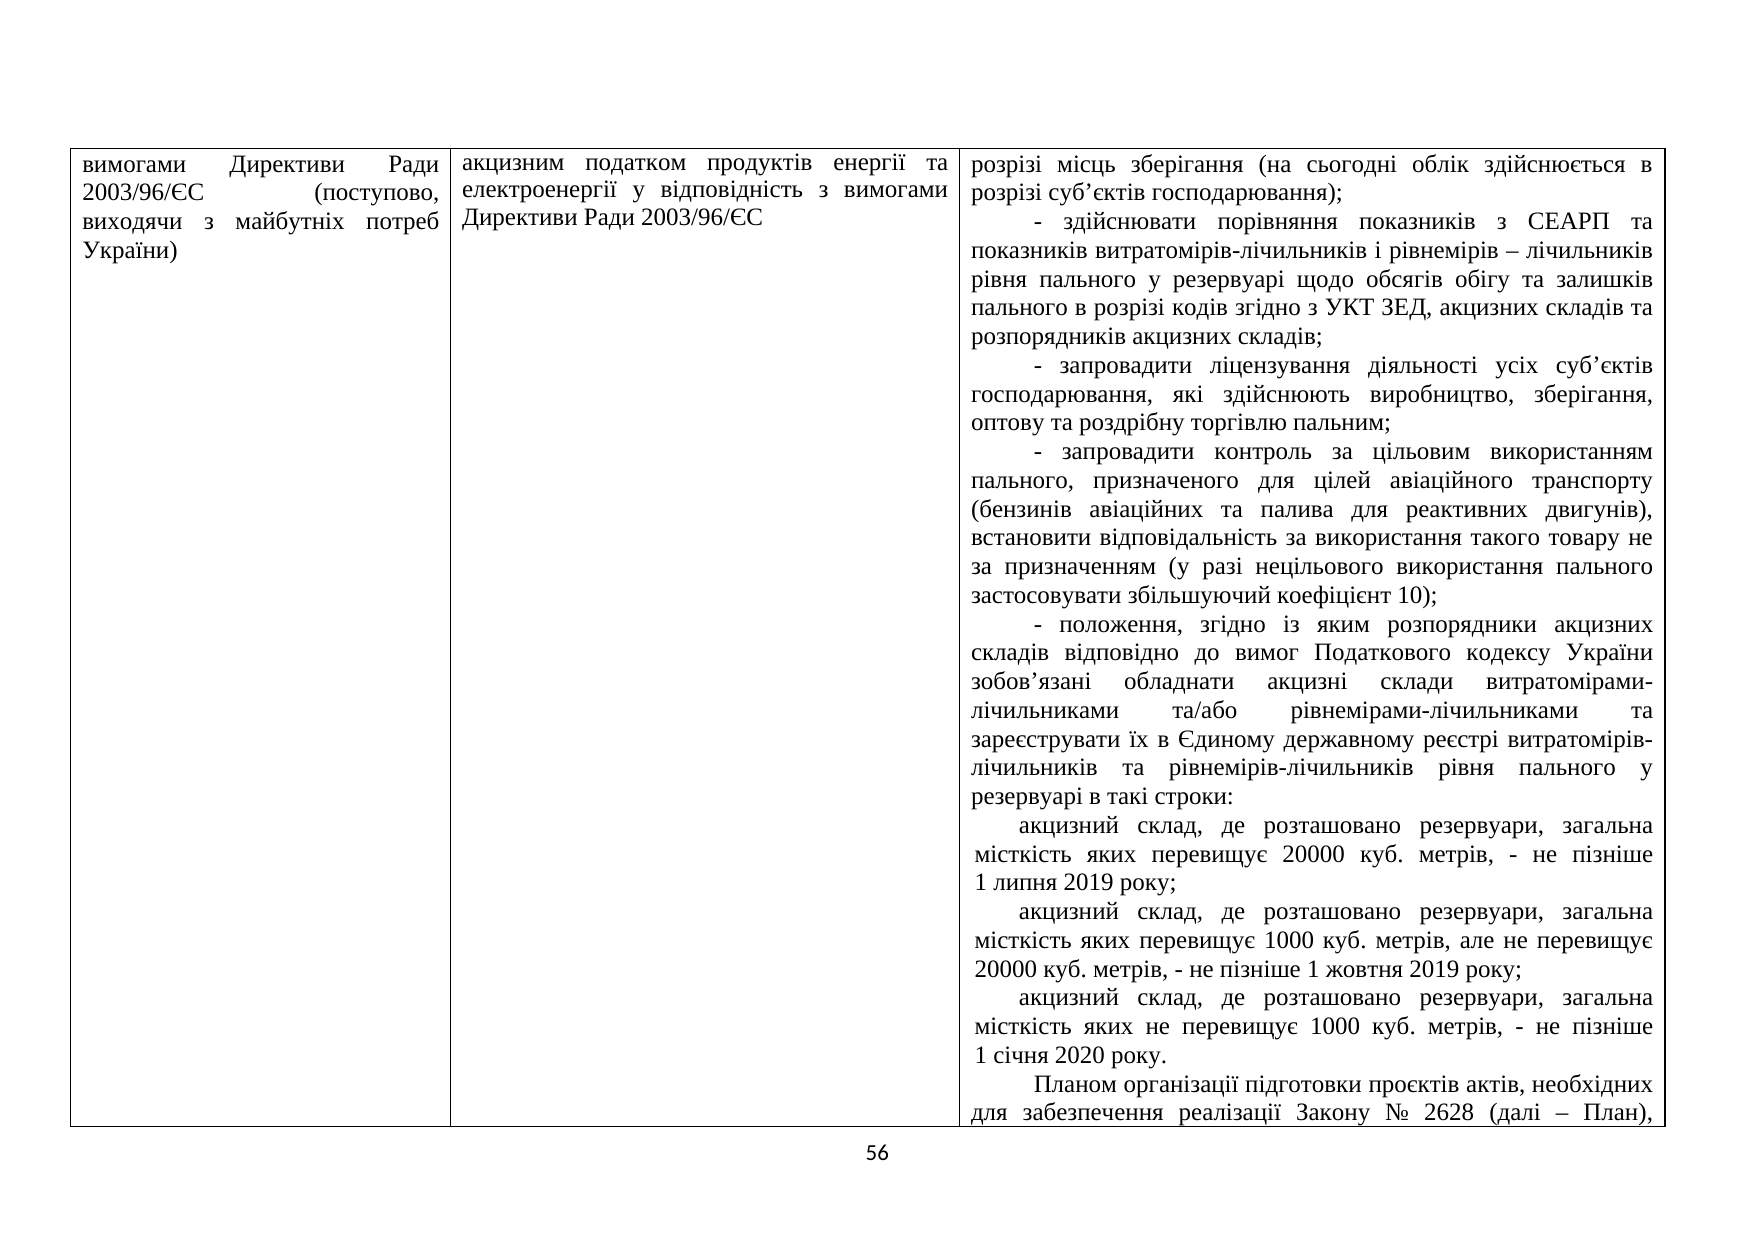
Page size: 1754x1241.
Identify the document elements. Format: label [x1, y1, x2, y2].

table_cell [71, 149, 450, 1126]
table_cell [451, 149, 959, 1126]
table_cell [960, 149, 1664, 1126]
